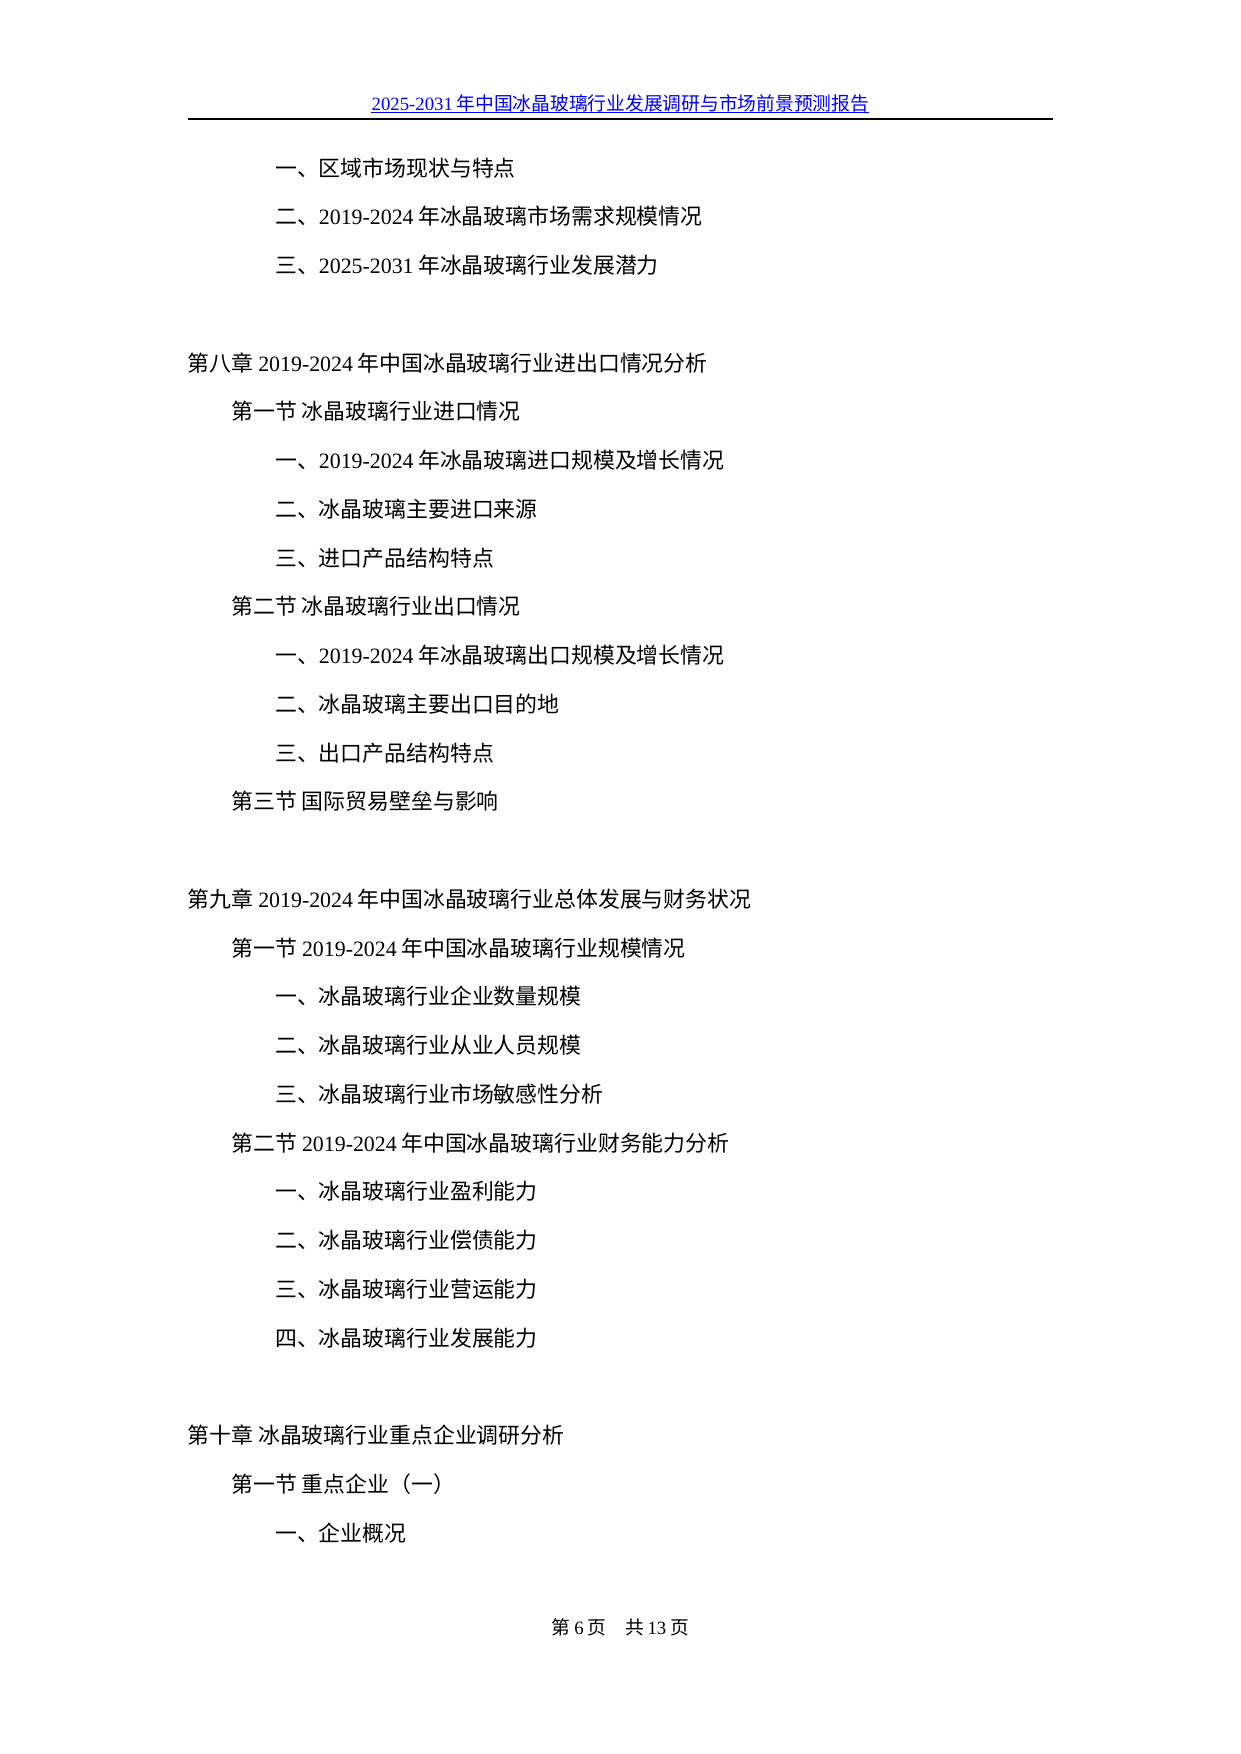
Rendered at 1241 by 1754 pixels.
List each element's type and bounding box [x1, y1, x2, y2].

text [187, 150, 1053, 1548]
